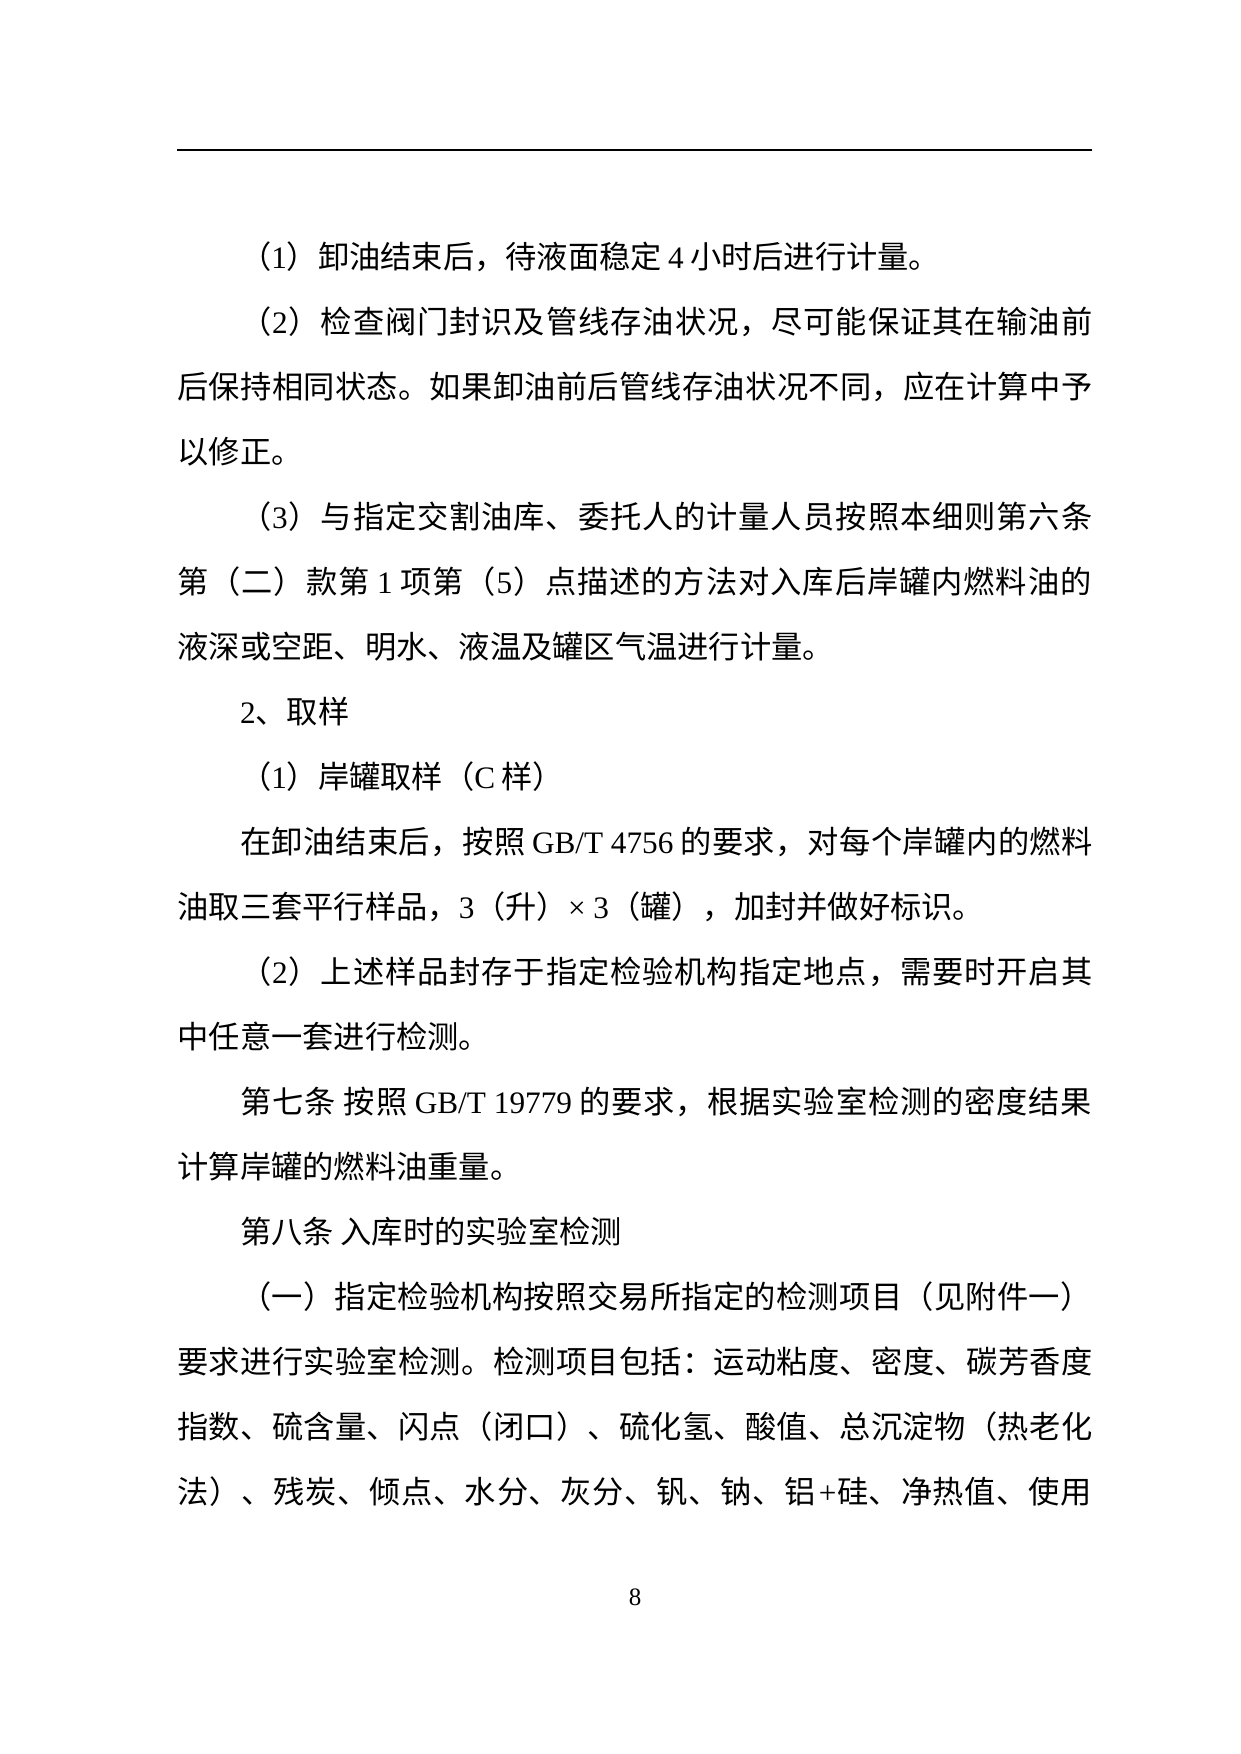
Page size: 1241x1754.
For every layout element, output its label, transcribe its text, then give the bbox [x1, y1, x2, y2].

text 2、取样 [177, 677, 1092, 742]
text （1）卸油结束后，待液面稳定4小时后进行计量。 [177, 222, 1092, 287]
text （1）岸罐取样（C样） [177, 742, 1092, 807]
text 在卸油结束后，按照GB/T 4756的要求，对每个岸罐内的燃料油取三套平行样品，3（升）× 3（罐），加封并做好标识。 [177, 807, 1092, 937]
text （3）与指定交割油库、委托人的计量人员按照本细则第六条第（二）款第1项第（5）点描述的方法对入库后岸罐内燃料油的液深或空距、明水、液温及罐区气温进行计量。 [177, 482, 1092, 677]
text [177, 1262, 1092, 1522]
text 第八条 入库时的实验室检测 [177, 1197, 1092, 1262]
text （2）上述样品封存于指定检验机构指定地点，需要时开启其中任意一套进行检测。 [177, 937, 1092, 1067]
text （2）检查阀门封识及管线存油状况，尽可能保证其在输油前后保持相同状态。如果卸油前后管线存油状况不同，应在计算中予以修正。 [177, 287, 1092, 482]
text 第七条 按照GB/T 19779的要求，根据实验室检测的密度结果计算岸罐的燃料油重量。 [177, 1067, 1092, 1197]
